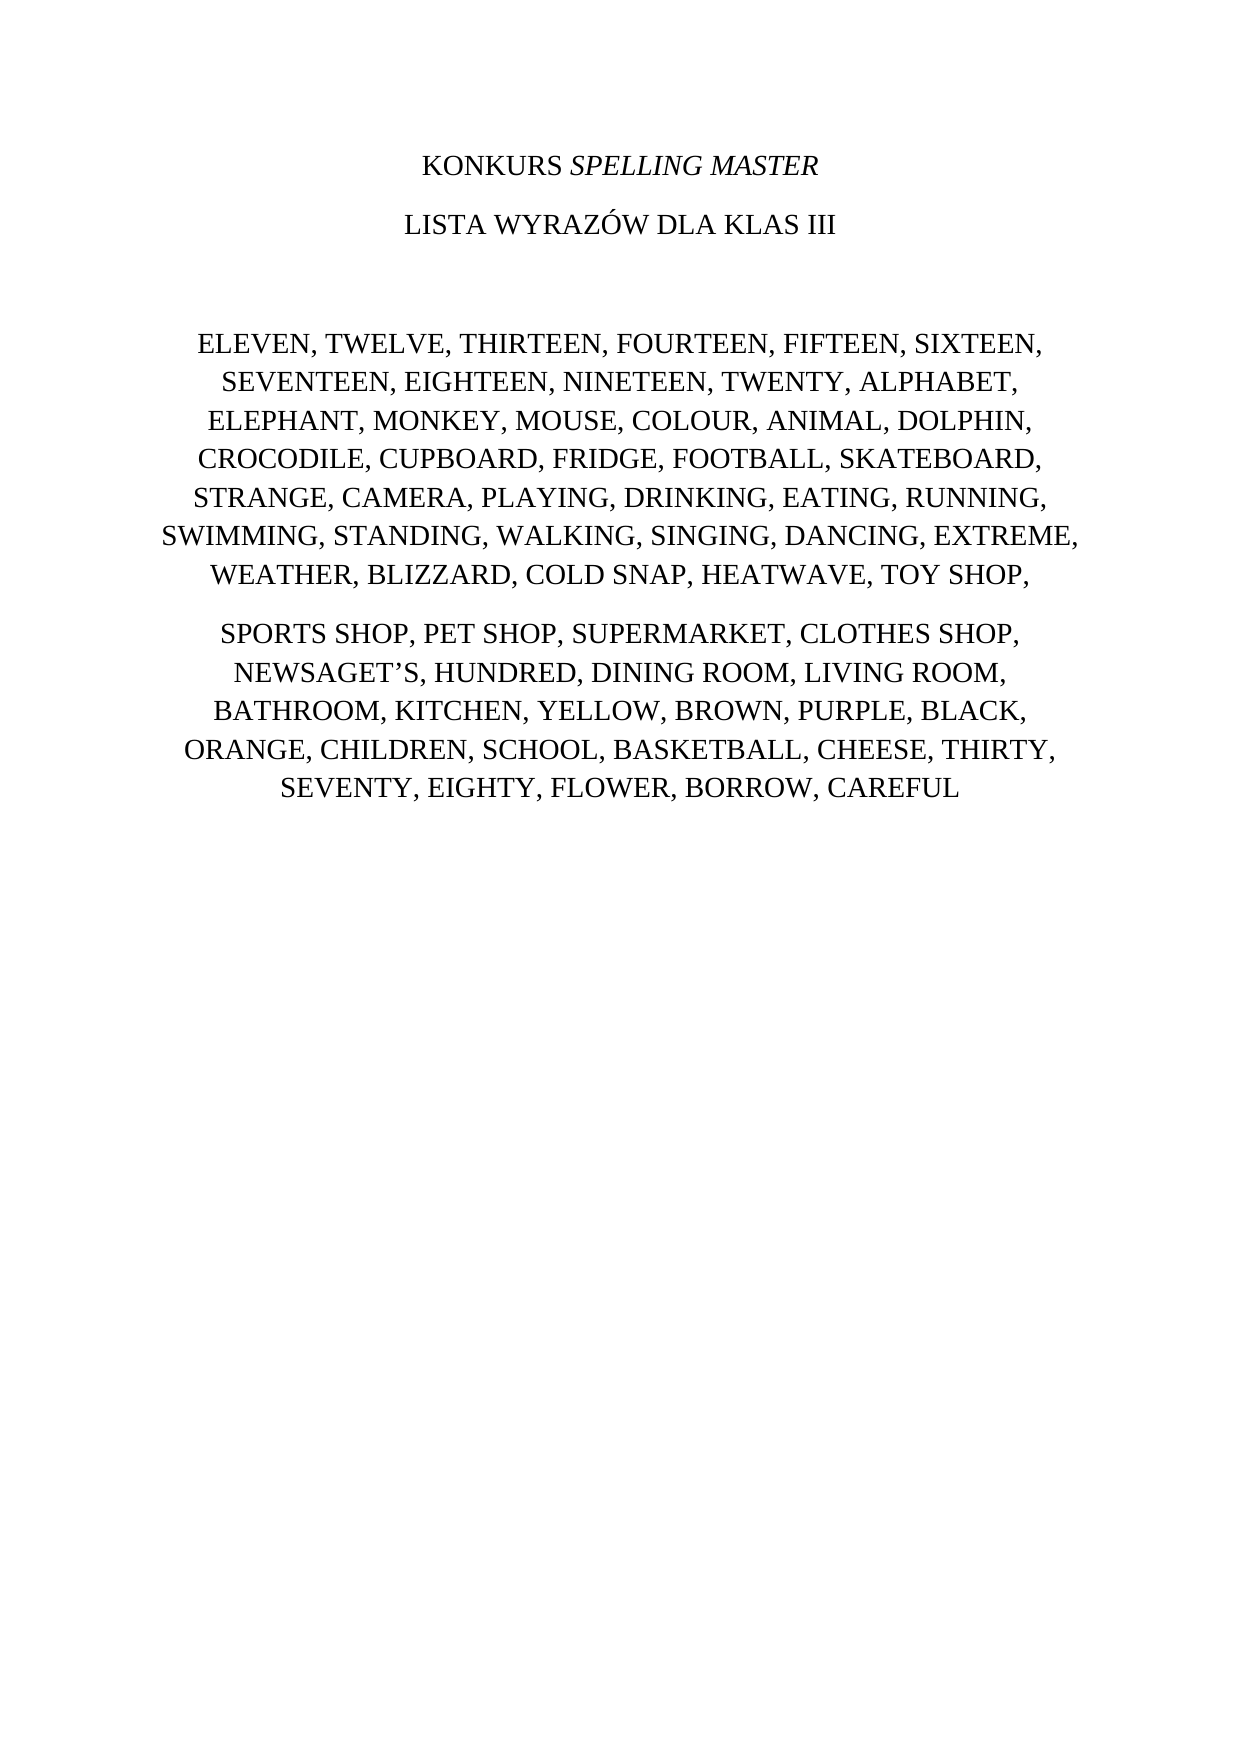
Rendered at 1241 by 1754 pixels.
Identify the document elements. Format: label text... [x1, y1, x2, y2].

text KONKURS SPELLING MASTER [148, 148, 1093, 181]
text LISTA WYRAZÓW DLA KLAS III [148, 207, 1093, 241]
text ELEVEN, TWELVE, THIRTEEN, FOURTEEN, FIFTEEN, SIXTEEN, SEVENTEEN, EIGHTEEN, NINETEEN, TWENTY, ALPHABET, ELEPHANT, MONKEY, MOUSE, COLOUR, ANIMAL, DOLPHIN, CROCODILE, CUPBOARD, FRIDGE, FOOTBALL, SKATEBOARD, STRANGE, CAMERA, PLAYING, DRINKING, EATING, RUNNING, SWIMMING, STANDING, WALKING, SINGING, DANCING, EXTREME, WEATHER, BLIZZARD, COLD SNAP, HEATWAVE, TOY SHOP, [148, 326, 1093, 591]
text SPORTS SHOP, PET SHOP, SUPERMARKET, CLOTHES SHOP, NEWSAGET’S, HUNDRED, DINING ROOM, LIVING ROOM, BATHROOM, KITCHEN, YELLOW, BROWN, PURPLE, BLACK, ORANGE, CHILDREN, SCHOOL, BASKETBALL, CHEESE, THIRTY, SEVENTY, EIGHTY, FLOWER, BORROW, CAREFUL [148, 616, 1093, 804]
